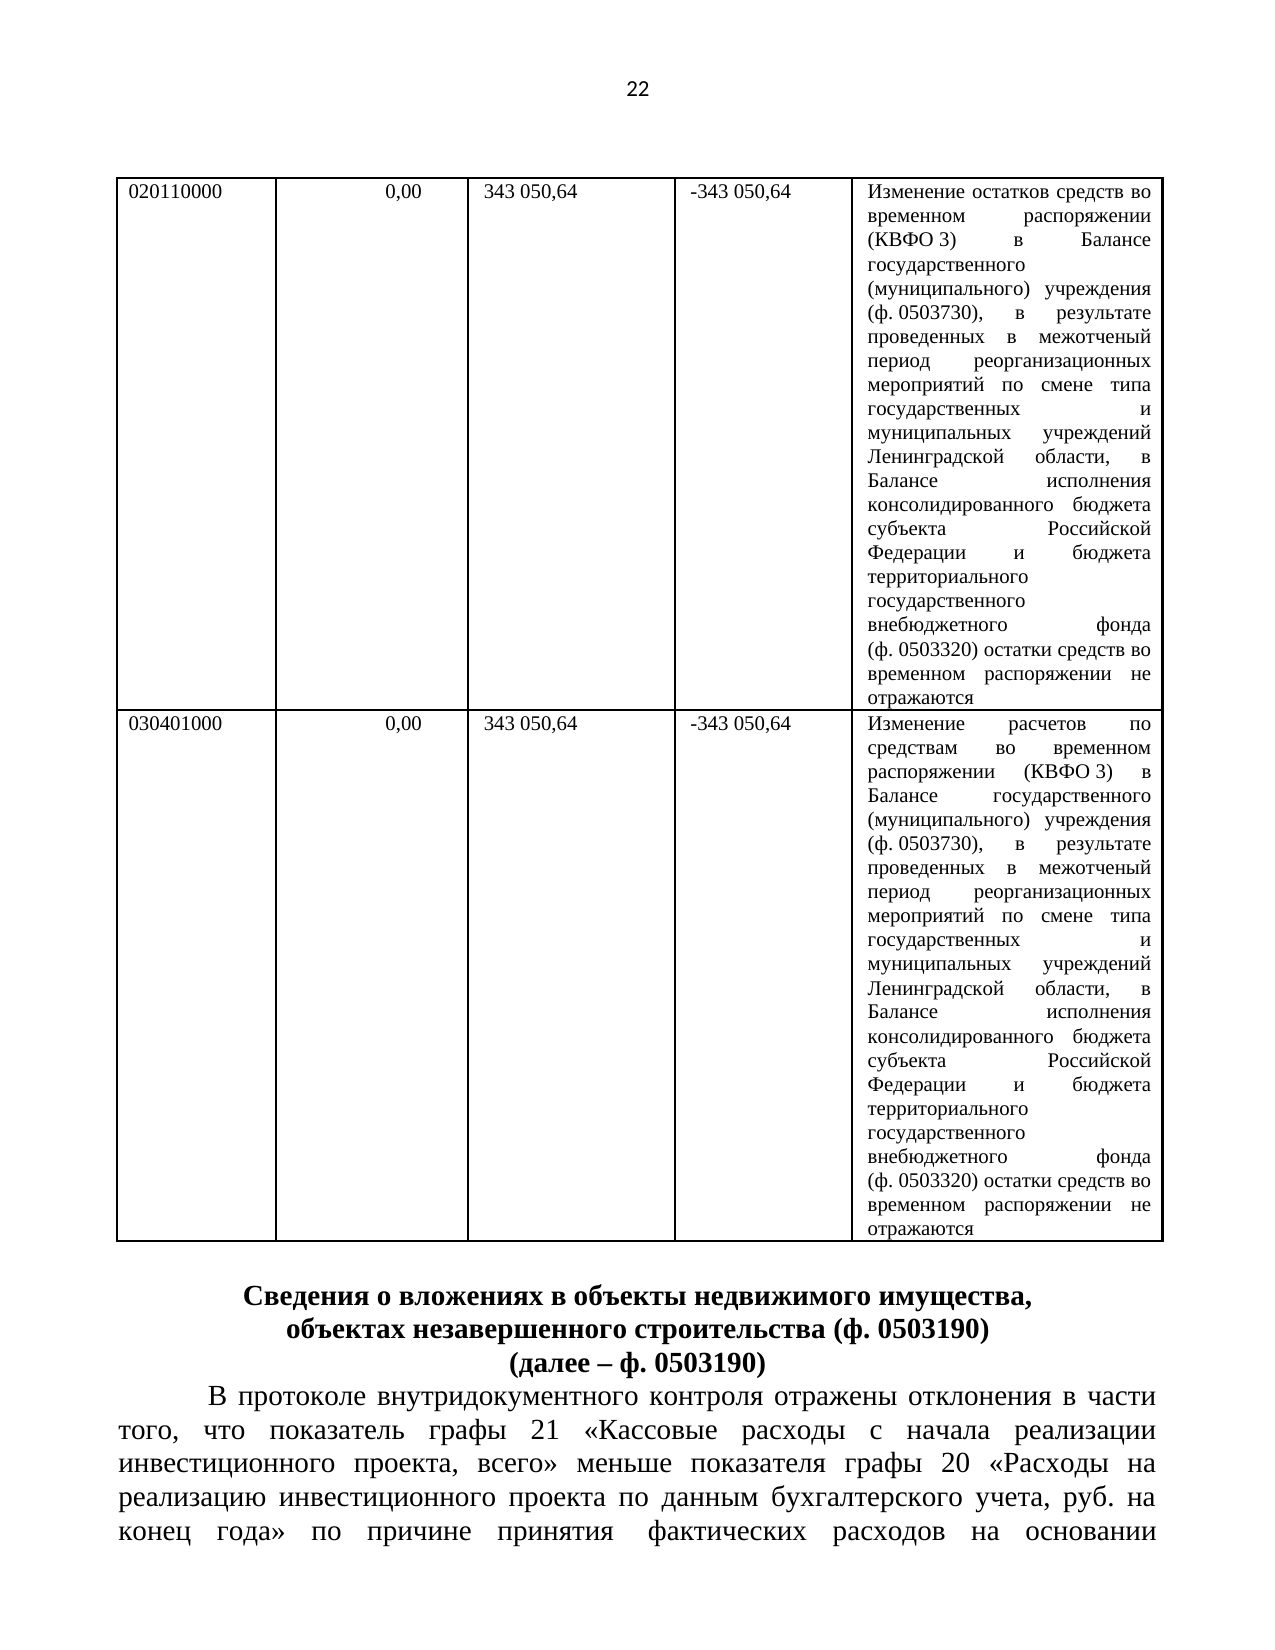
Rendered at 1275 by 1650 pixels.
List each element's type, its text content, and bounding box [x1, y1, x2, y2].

text (далее – ф. 0503190) [118, 1345, 1157, 1378]
table_cell Изменение расчетов по средствам во временном распоряжении (КВФО 3) в Балансе государственного (муниципального) учреждения (ф. 0503730), в результате проведенных в межотченый период реорганизационных мероприятий по смене типа государственных и муниципальных учреждений Ленинградской области, в Балансе исполнения консолидированного бюджета субъекта Российской Федерации и бюджета территориального государственного внебюджетного фонда (ф. 0503320) остатки средств во временном распоряжении не отражаются [853, 711, 1161, 1240]
table_cell -343 050,64 [676, 711, 851, 1240]
table_cell 020110000 [118, 179, 275, 709]
table_cell Изменение остатков средств во временном распоряжении (КВФО 3) в Балансе государственного (муниципального) учреждения (ф. 0503730), в результате проведенных в межотченый период реорганизационных мероприятий по смене типа государственных и муниципальных учреждений Ленинградской области, в Балансе исполнения консолидированного бюджета субъекта Российской Федерации и бюджета территориального государственного внебюджетного фонда (ф. 0503320) остатки средств во временном распоряжении не отражаются [853, 179, 1161, 709]
table_cell -343 050,64 [676, 179, 851, 709]
text объектах незавершенного строительства (ф. 0503190) [118, 1311, 1157, 1345]
table_cell 0,00 [277, 711, 467, 1240]
table_cell 0,00 [277, 179, 467, 709]
text Сведения о вложениях в объекты недвижимого имущества, [118, 1278, 1157, 1311]
table_cell 343 050,64 [469, 179, 674, 709]
table_cell 030401000 [118, 711, 275, 1240]
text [118, 1378, 1157, 1546]
table_cell 343 050,64 [469, 711, 674, 1240]
